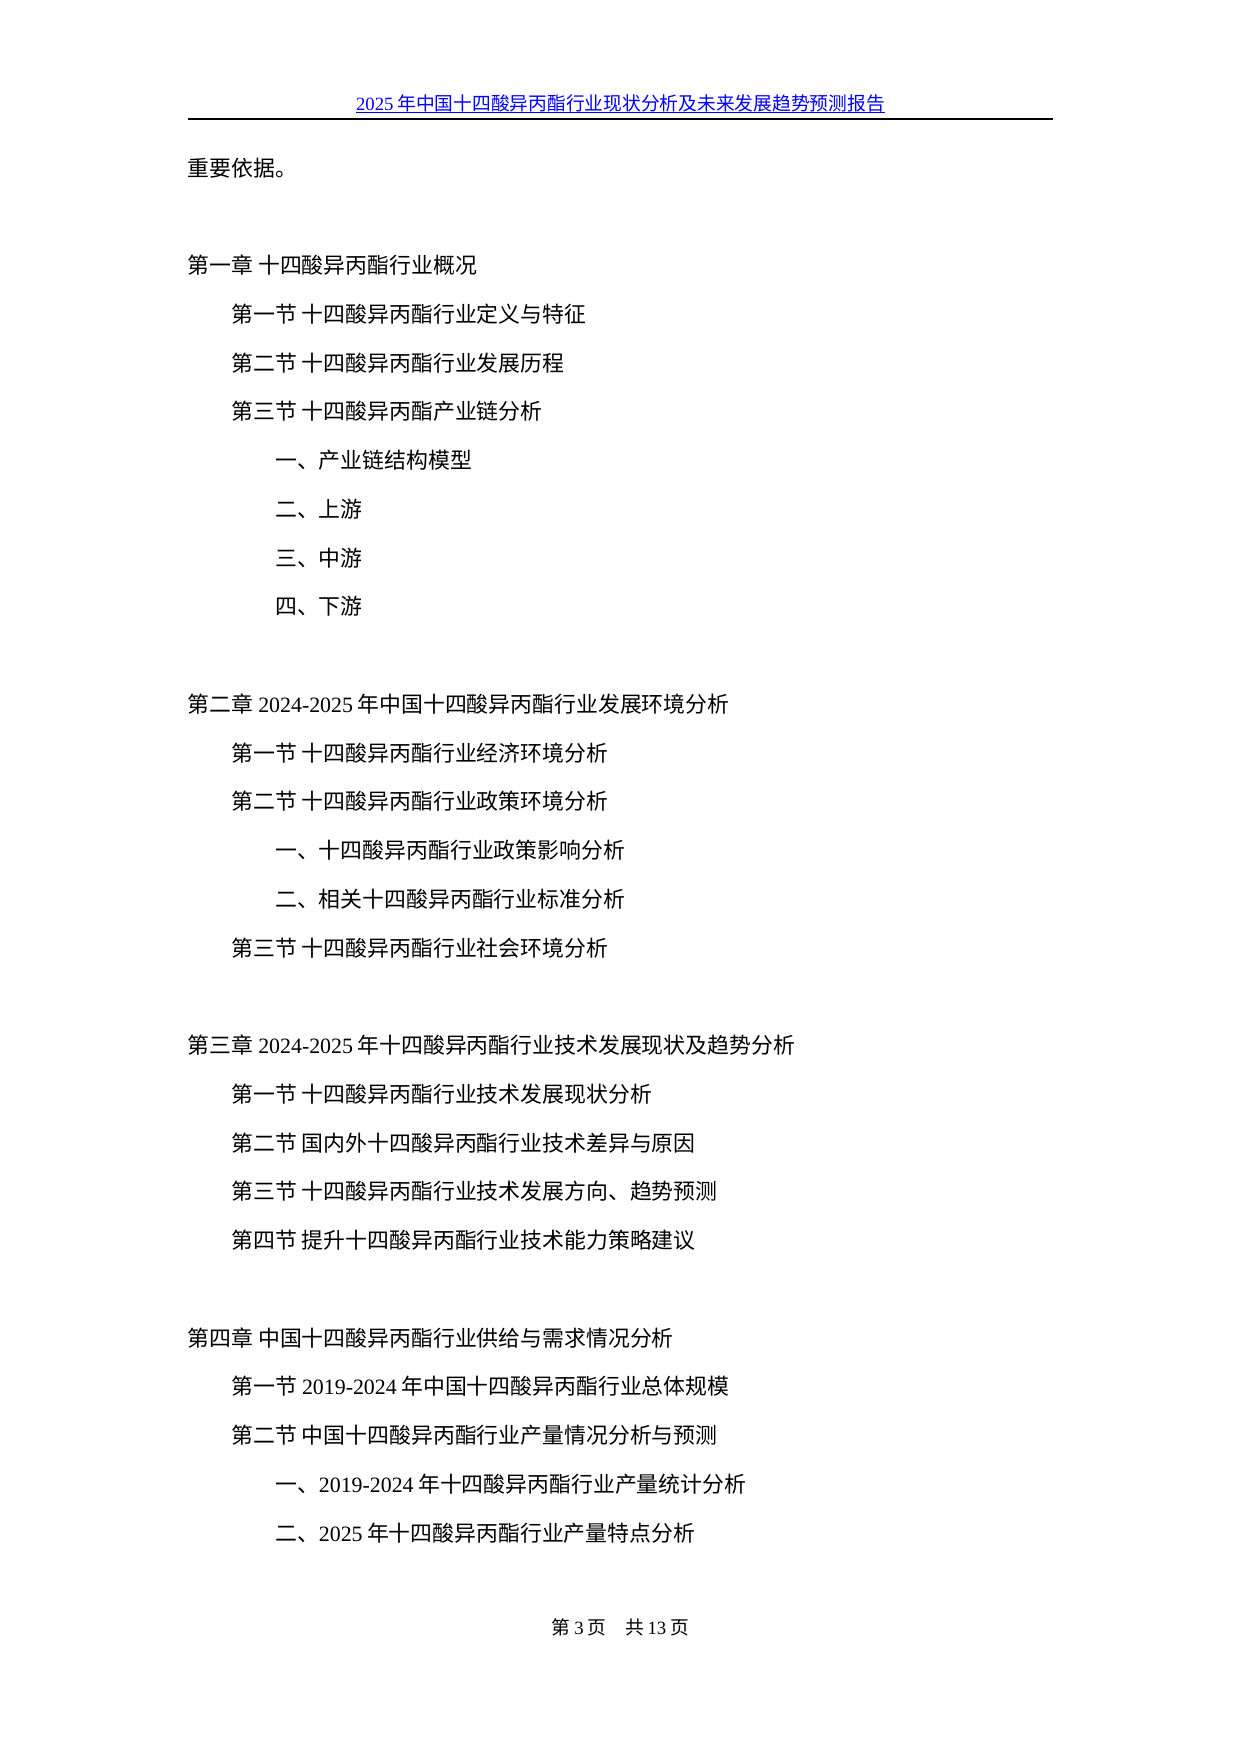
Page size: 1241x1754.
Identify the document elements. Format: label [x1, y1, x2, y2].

text [187, 150, 1053, 1548]
